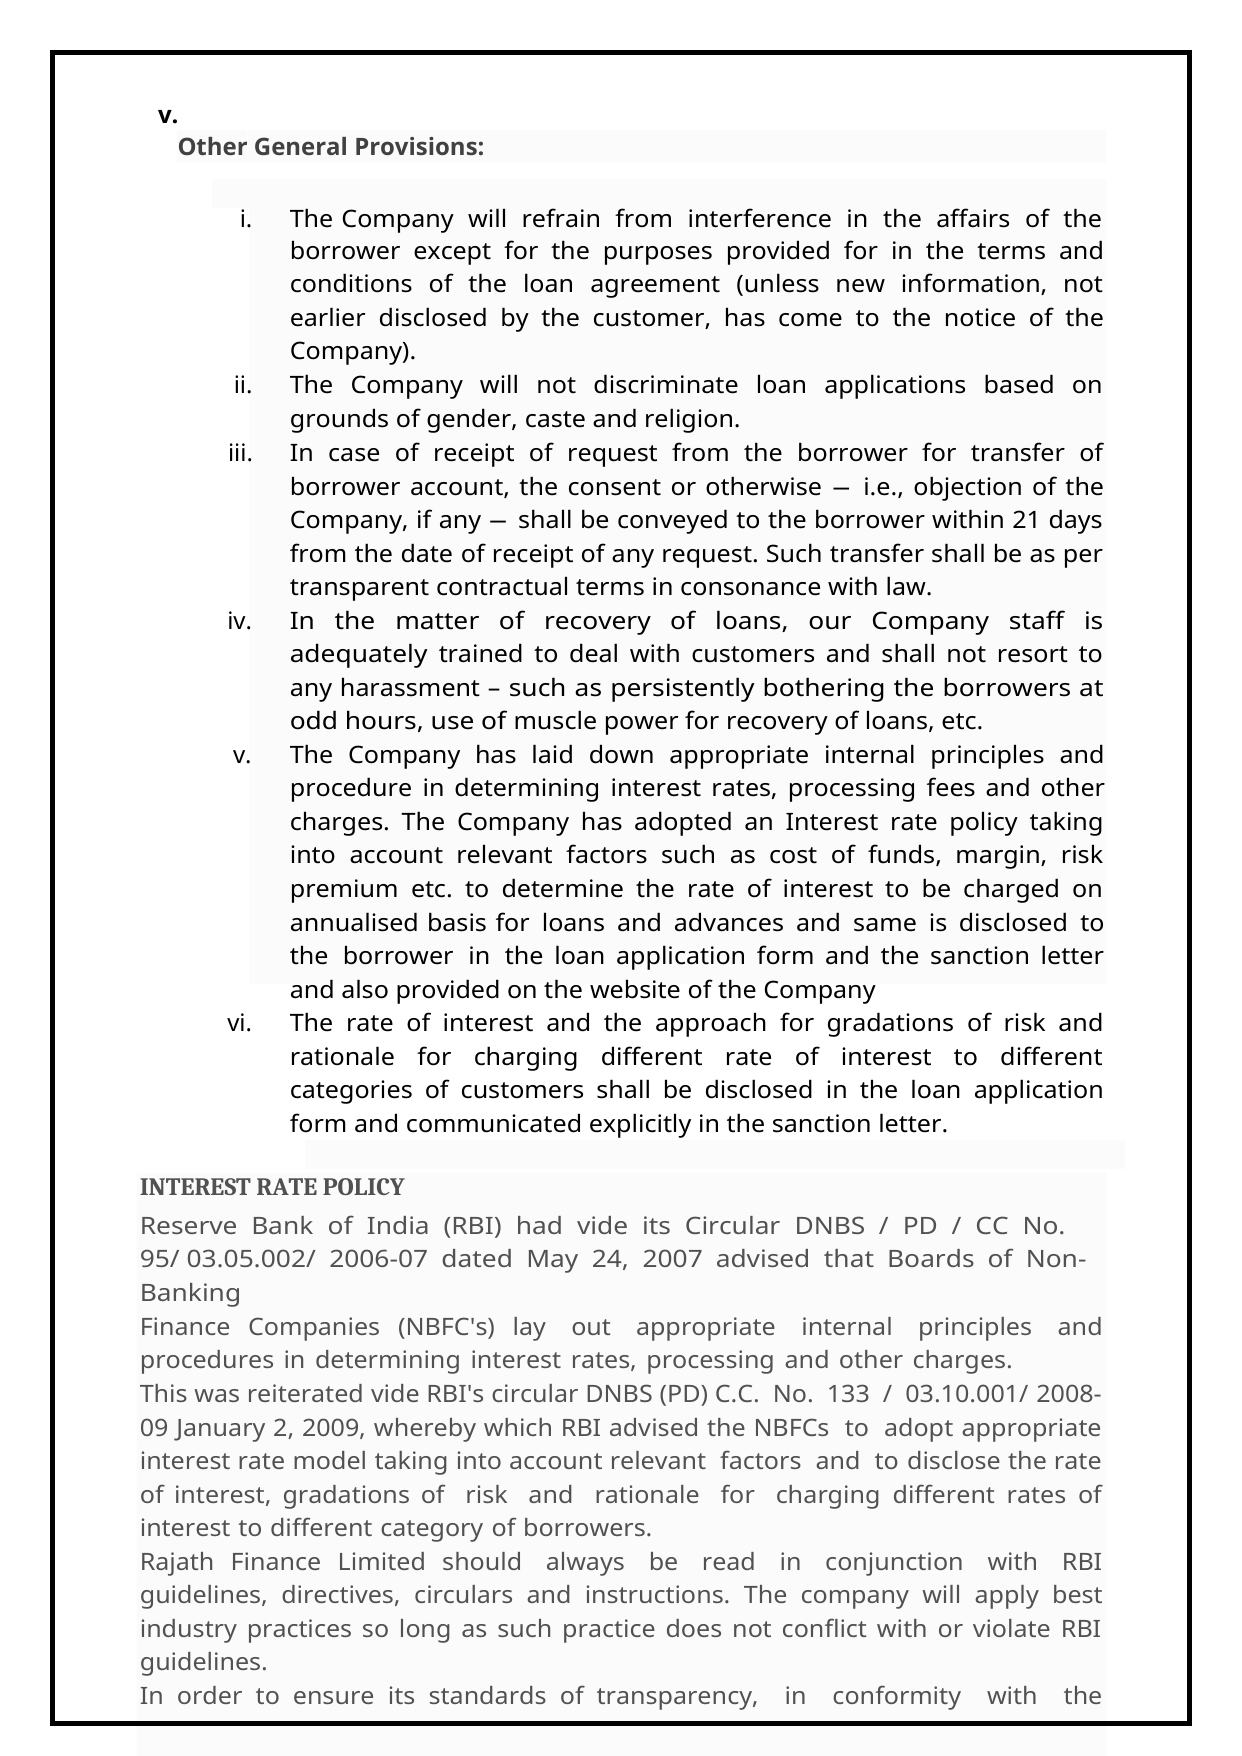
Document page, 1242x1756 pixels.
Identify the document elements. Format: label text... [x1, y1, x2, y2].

list The Company will refrain from interference in the affairs of the [239, 177, 1119, 232]
subtitle Other General Provisions: [158, 98, 1119, 163]
list The Company has laid down appropriate internal principles and procedure in determining interest rates, processing fees and other charges. The Company has adopted an Interest rate policy taking into account relevant factors such as cost of funds, margin, risk premium etc. to determine the rate of interest to be charged on annualised basis for loans and advances and same is disclosed to the borrower in the loan application form and the sanction letter and also provided on the website of the Company [233, 738, 1104, 1005]
text Rajath Finance Limited should always be read in conjunction with RBI guidelines, directives, circulars and instructions. The company will apply best industry practices so long as such practice does not conflict with or violate RBI guidelines. [139, 1544, 1103, 1678]
list In the matter of recovery of loans, our Company staff is adequately trained to deal with customers and shall not resort to any harassment – such as persistently bothering the borrowers at odd hours, use of muscle power for recovery of loans, etc. [227, 603, 1104, 737]
text This was reiterated vide RBI's circular DNBS (PD) C.C. No. 133 / 03.10.001/ 2008-09 January 2, 2009, whereby which RBI advised the NBFCs to adopt appropriate interest rate model taking into account relevant factors and to disclose the rate of interest, gradations of risk and rationale for charging different rates of interest to different category of borrowers. [139, 1377, 1102, 1543]
list In case of receipt of request from the borrower for transfer of borrower account, the consent or otherwise – i.e., objection of the Company, if any – shall be conveyed to the borrower within 21 days from the date of receipt of any request. Such transfer shall be as per transparent contractual terms in consonance with law. [228, 436, 1104, 602]
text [139, 1679, 1103, 1711]
subtitle INTEREST RATE POLICY [139, 1173, 1119, 1201]
text Finance Companies (NBFC's) lay out appropriate internal principles and procedures in determining interest rates, processing and other charges. [139, 1309, 1103, 1376]
text borrower except for the purposes provided for in the terms and conditions of the loan agreement (unless new information, not earlier disclosed by the customer, has come to the notice of the Company). [289, 233, 1104, 367]
text Reserve Bank of India (RBI) had vide its Circular DNBS / PD / CC No. 95/ 03.05.002/ 2006-07 dated May 24, 2007 advised that Boards of Non-Banking [139, 1209, 1119, 1308]
list The rate of interest and the approach for gradations of risk and rationale for charging different rate of interest to different categories of customers shall be disclosed in the loan application form and communicated explicitly in the sanction letter. [227, 1006, 1104, 1139]
list The Company will not discriminate loan applications based on grounds of gender, caste and religion. [234, 368, 1104, 434]
